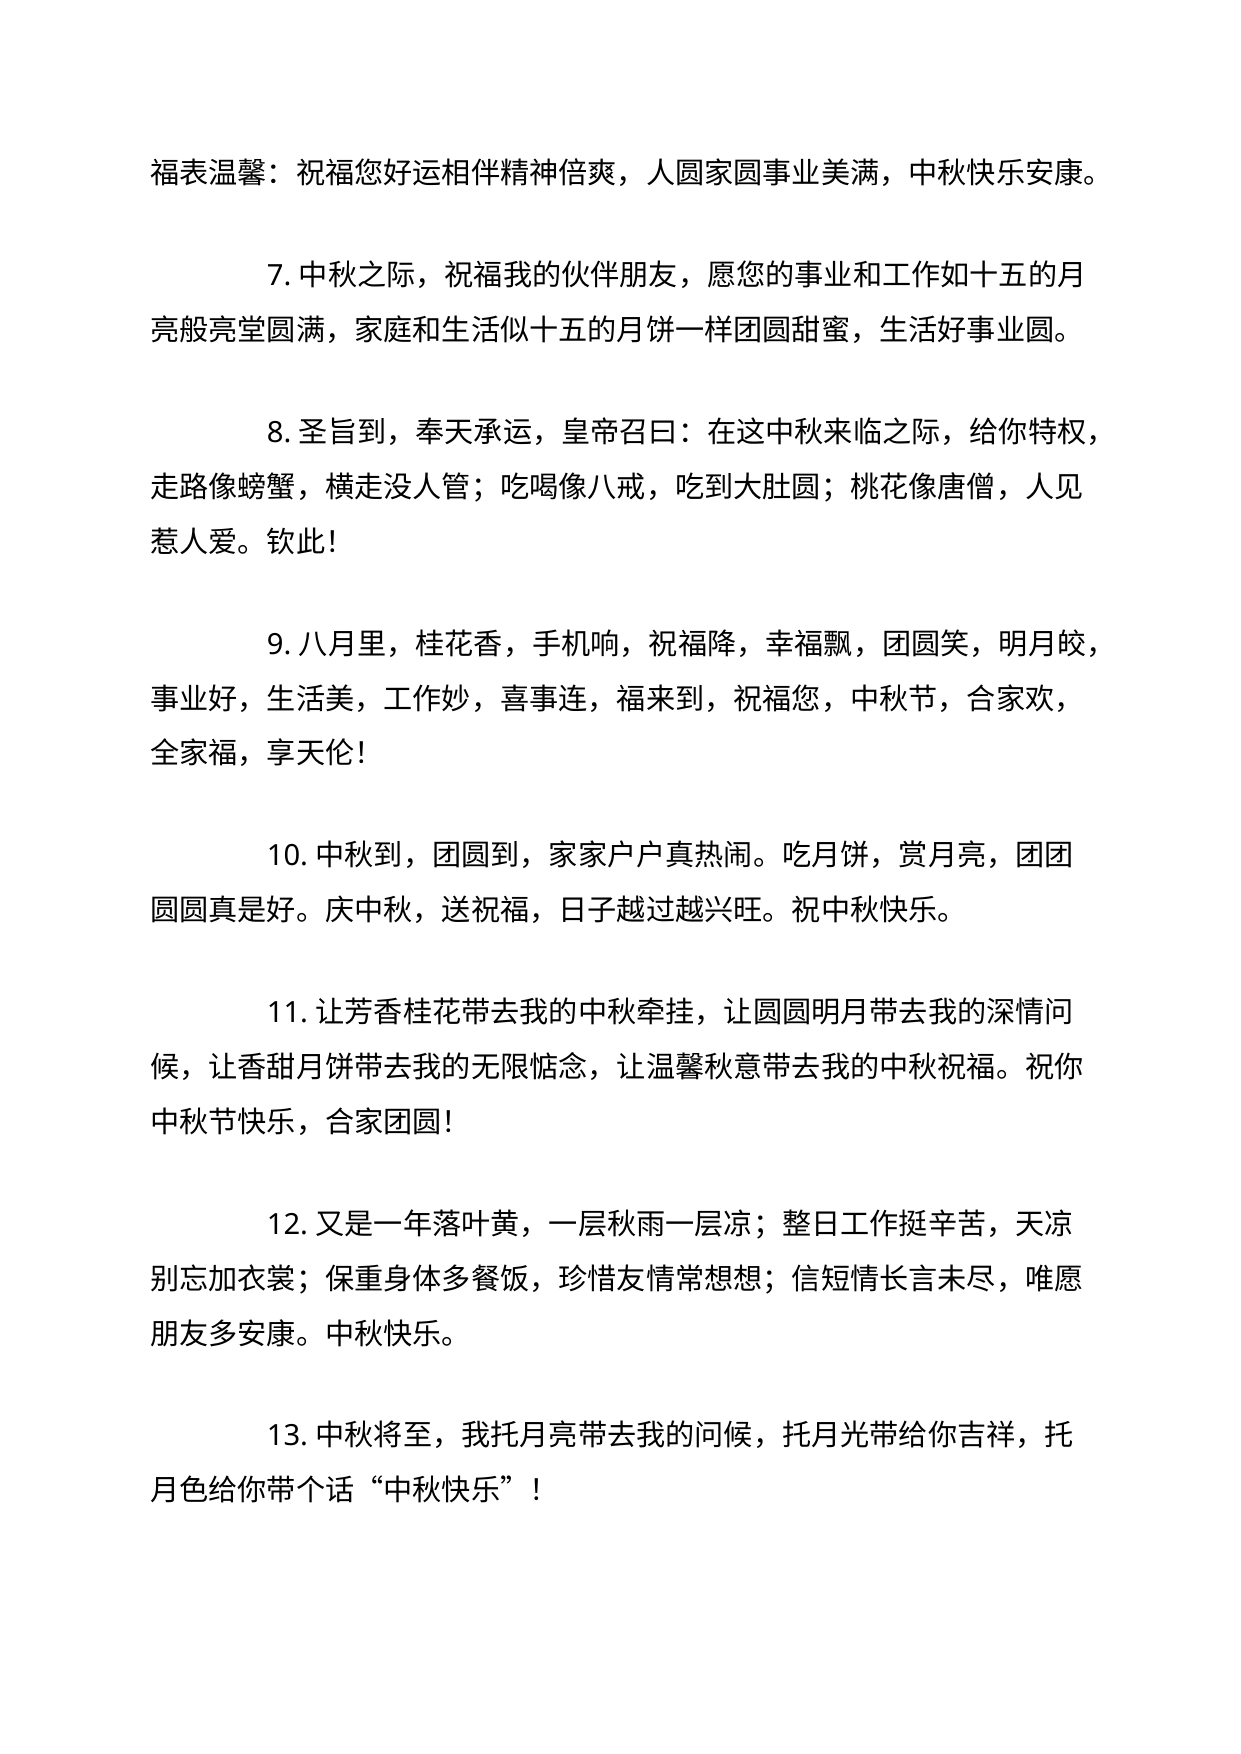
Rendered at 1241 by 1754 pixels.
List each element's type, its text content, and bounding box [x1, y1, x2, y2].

text 10. 中秋到，团圆到，家家户户真热闹。吃月饼，赏月亮，团团圆圆真是好。庆中秋，送祝福，日子越过越兴旺。祝中秋快乐。 [150, 832, 1090, 929]
text 9. 八月里，桂花香，手机响，祝福降，幸福飘，团圆笑，明月皎，事业好，生活美，工作妙，喜事连，福来到，祝福您，中秋节，合家欢，全家福，享天伦！ [150, 620, 1090, 772]
text 12. 又是一年落叶黄，一层秋雨一层凉；整日工作挺辛苦，天凉别忘加衣裳；保重身体多餐饭，珍惜友情常想想；信短情长言未尽，唯愿朋友多安康。中秋快乐。 [150, 1200, 1090, 1352]
text 7. 中秋之际，祝福我的伙伴朋友，愿您的事业和工作如十五的月亮般亮堂圆满，家庭和生活似十五的月饼一样团圆甜蜜，生活好事业圆。 [150, 252, 1090, 349]
text 13. 中秋将至，我托月亮带去我的问候，托月光带给你吉祥，托月色给你带个话“中秋快乐”！ [150, 1412, 1090, 1509]
text 8. 圣旨到，奉天承运，皇帝召曰：在这中秋来临之际，给你特权，走路像螃蟹，横走没人管；吃喝像八戒，吃到大肚圆；桃花像唐僧，人见惹人爱。钦此！ [150, 408, 1090, 561]
text 11. 让芳香桂花带去我的中秋牵挂，让圆圆明月带去我的深情问候，让香甜月饼带去我的无限惦念，让温馨秋意带去我的中秋祝福。祝你中秋节快乐，合家团圆！ [150, 989, 1090, 1141]
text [150, 150, 1090, 192]
